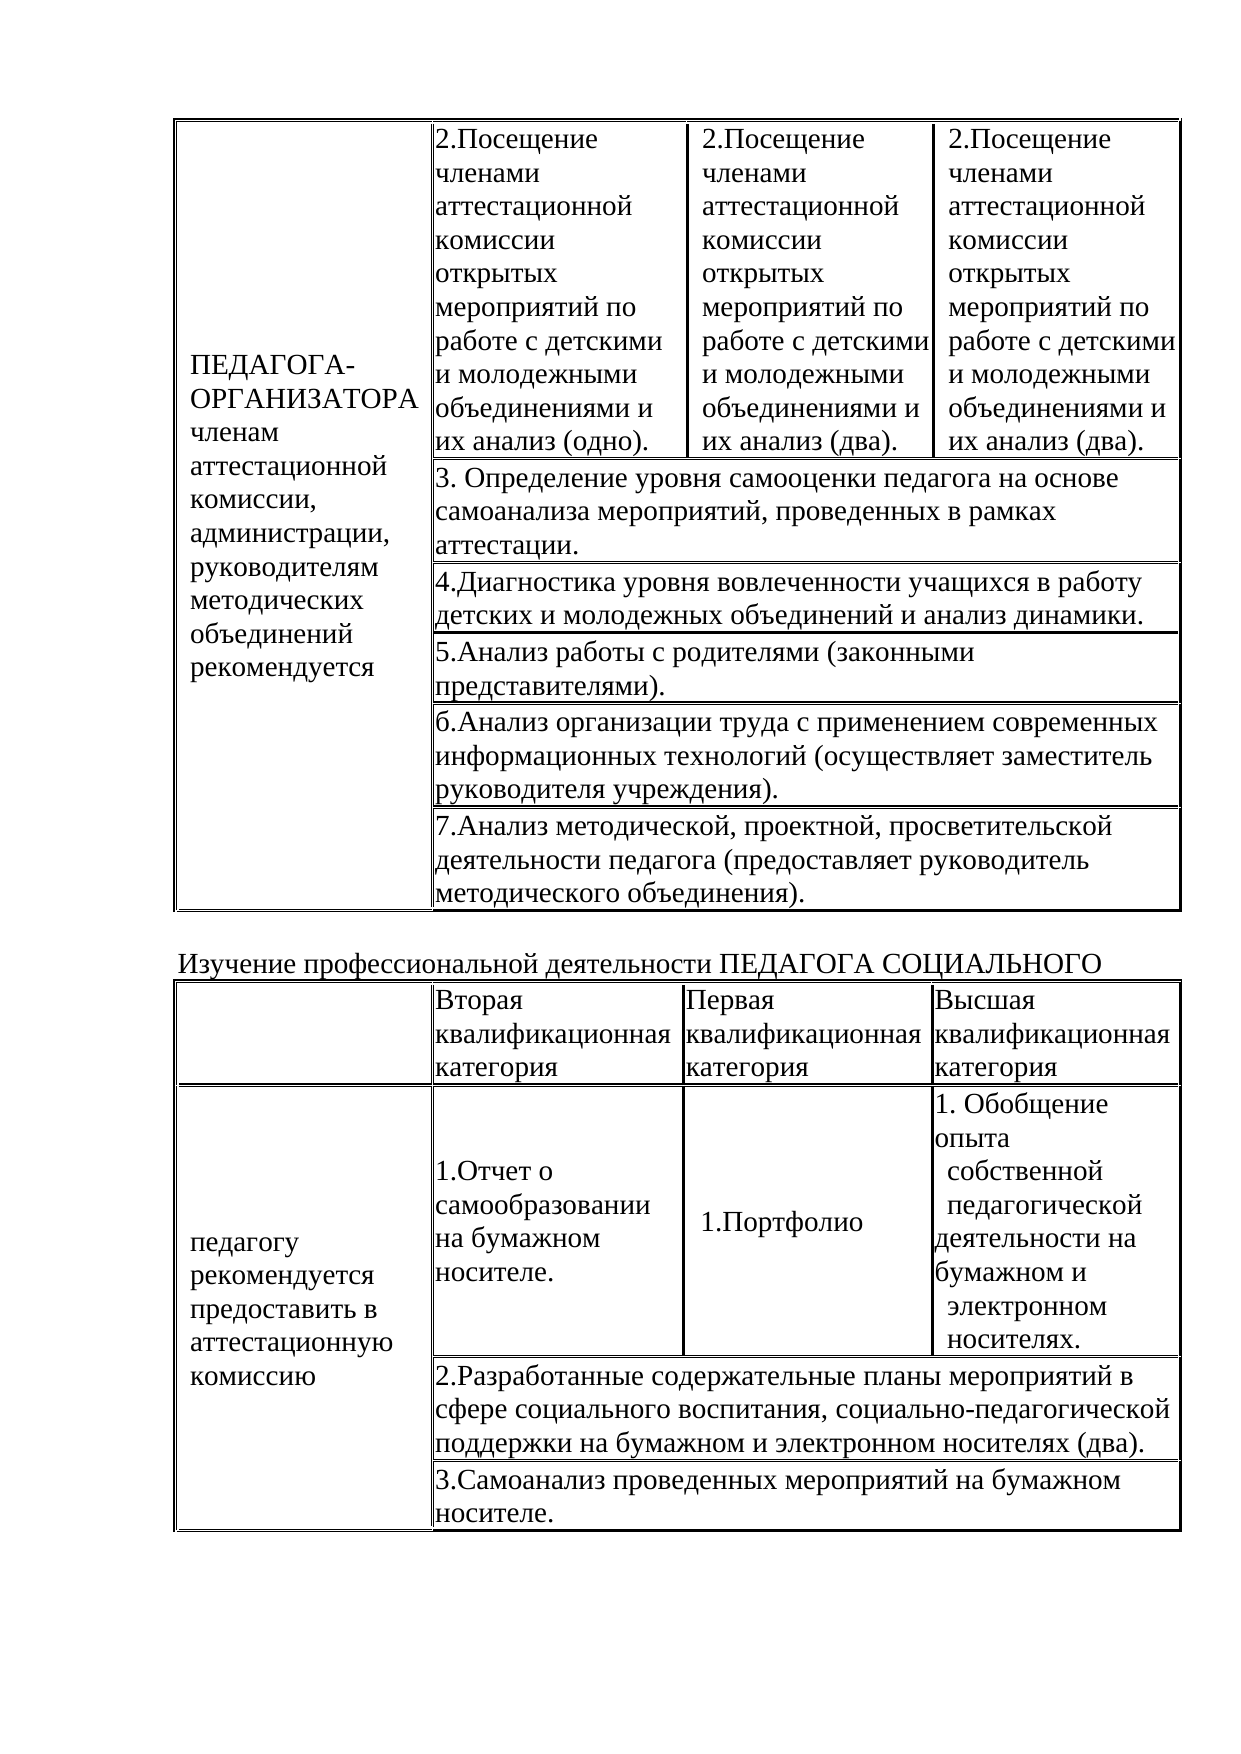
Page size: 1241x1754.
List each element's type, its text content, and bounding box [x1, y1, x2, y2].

table_header Высшая квалификационная категория [932, 983, 1179, 1083]
table_cell 2.Разработанные содержательные планы мероприятий в сфере социального воспитания, социально-педагогической поддержки на бумажном и электронном носителях (два). [433, 1355, 1181, 1458]
table_cell 4.Диагностика уровня вовлеченности учащихся в работу детских и молодежных объединений и анализ динамики. [433, 561, 1181, 631]
table_header Вторая квалификационная категория [433, 983, 683, 1083]
table_cell 3. Определение уровня самооценки педагога на основе самоанализа мероприятий, проведенных в рамках аттестации. [433, 457, 1181, 561]
table_cell 3.Самоанализ проведенных мероприятий на бумажном носителе. [433, 1459, 1180, 1529]
table_cell 2.Посещение членами аттестационной комиссии открытых мероприятий по работе с детскими и молодежными объединениями и их анализ (одно). [433, 120, 687, 457]
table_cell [177, 122, 433, 909]
table_header Первая квалификационная категория [683, 981, 932, 1083]
text Изучение профессиональной деятельности ПЕДАГОГА СОЦИАЛЬНОГО [177, 946, 1181, 979]
table_cell 7.Анализ методической, проектной, просветительской деятельности педагога (предоставляет руководитель методического объединения). [433, 805, 1180, 909]
table_cell 5.Анализ работы с родителями (законными представителями). [434, 631, 1179, 701]
table_cell 2.Посещение членами аттестационной комиссии открытых мероприятий по работе с детскими и молодежными объединениями и их анализ (два). [933, 118, 1181, 457]
table_cell педагогу рекомендуется предоставить в аттестационную комиссию [177, 1083, 433, 1529]
table_cell 2.Посещение членами аттестационной комиссии открытых мероприятий по работе с детскими и молодежными объединениями и их анализ (два). [687, 122, 933, 457]
table_cell 1.Отчет о самообразовании на бумажном носителе. [434, 1087, 682, 1355]
table_cell б.Анализ организации труда с применением современных информационных технологий (осуществляет заместитель руководителя учреждения). [434, 701, 1180, 805]
table_header [177, 983, 433, 1083]
table_cell 1. Обобщение опыта собственной педагогической деятельности на бумажном и электронном носителях. [934, 1083, 1180, 1355]
table_cell 1.Портфолио [685, 1087, 931, 1355]
